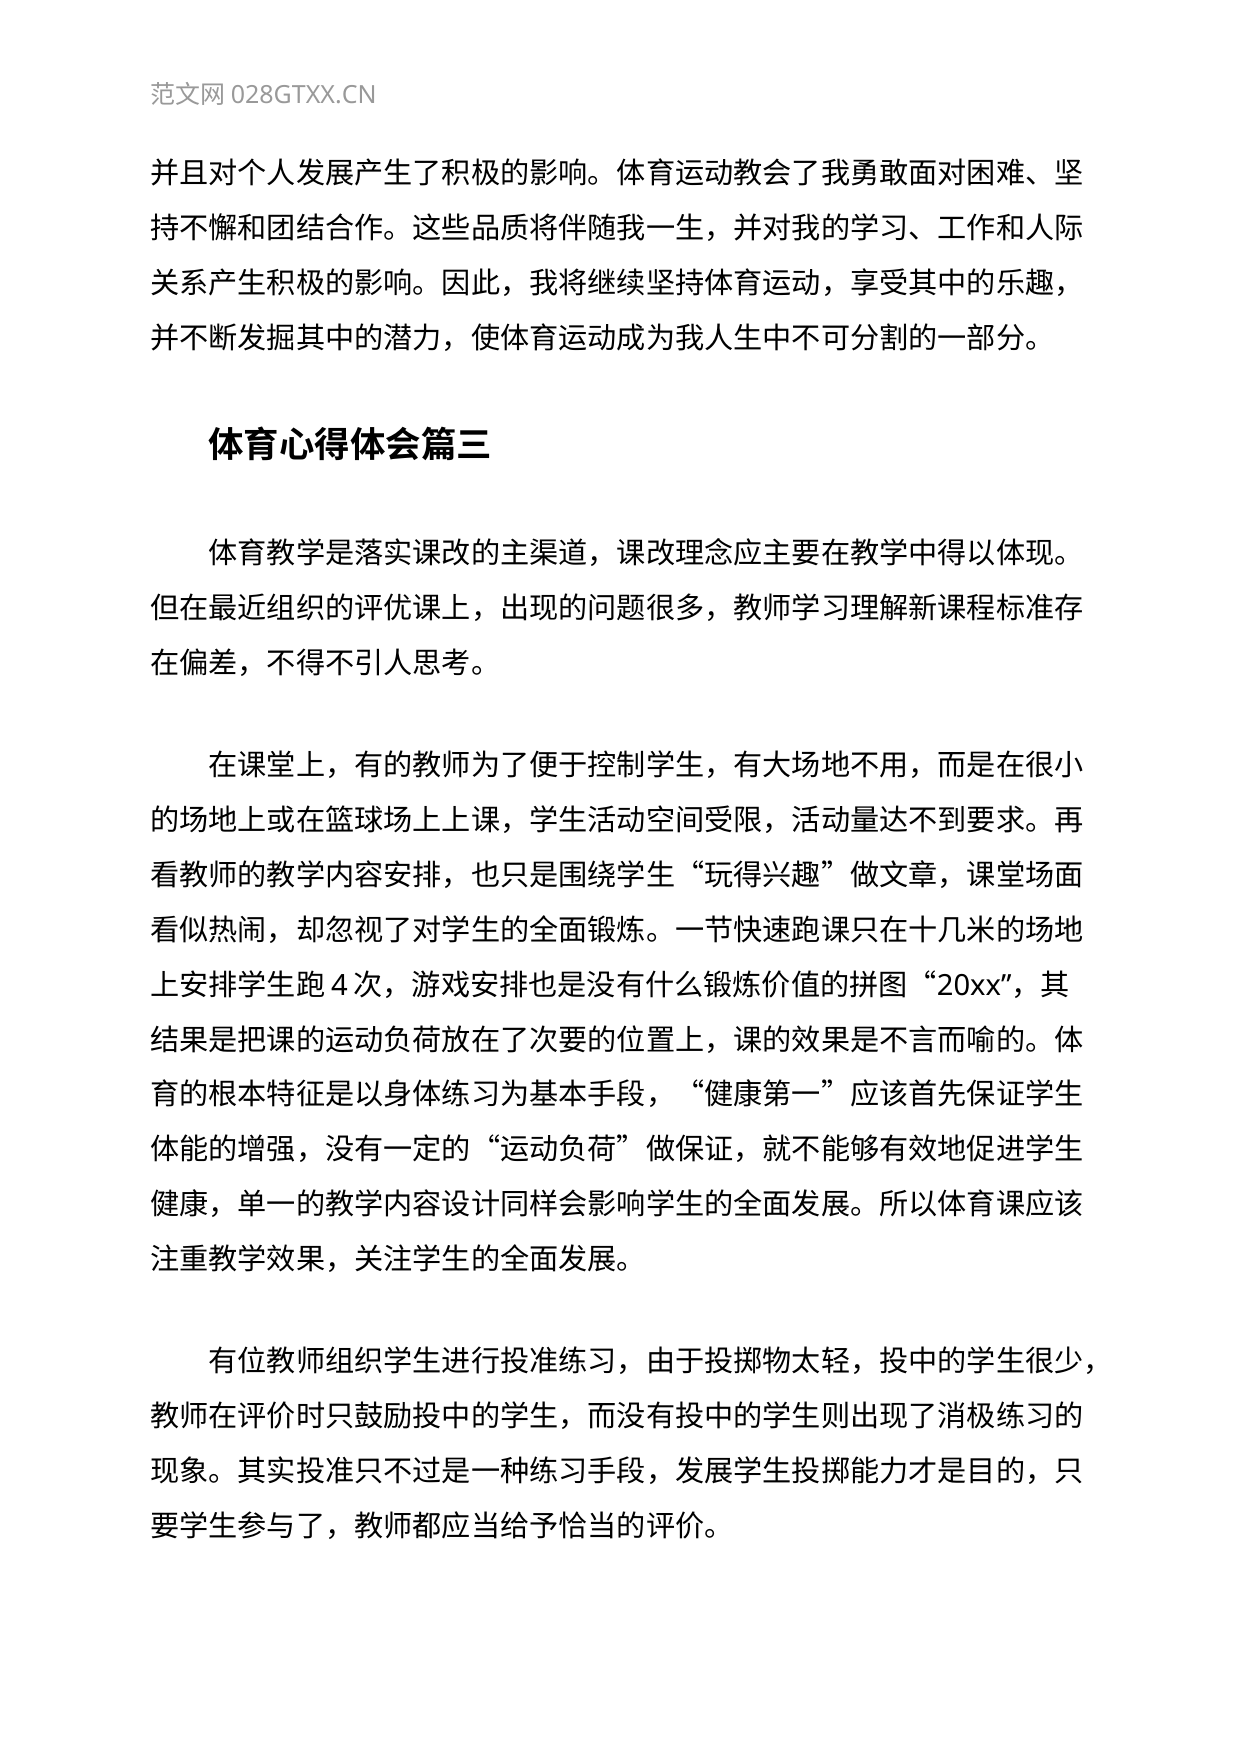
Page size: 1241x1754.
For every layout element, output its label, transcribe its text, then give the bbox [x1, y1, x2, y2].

text 有位教师组织学生进行投准练习，由于投掷物太轻，投中的学生很少，教师在评价时只鼓励投中的学生，而没有投中的学生则出现了消极练习的现象。其实投准只不过是一种练习手段，发展学生投掷能力才是目的，只要学生参与了，教师都应当给予恰当的评价。 [150, 1337, 1090, 1544]
text 在课堂上，有的教师为了便于控制学生，有大场地不用，而是在很小的场地上或在篮球场上上课，学生活动空间受限，活动量达不到要求。再看教师的教学内容安排，也只是围绕学生“玩得兴趣”做文章，课堂场面看似热闹，却忽视了对学生的全面锻炼。一节快速跑课只在十几米的场地上安排学生跑4次，游戏安排也是没有什么锻炼价值的拼图“20xx”，其结果是把课的运动负荷放在了次要的位置上，课的效果是不言而喻的。体育的根本特征是以身体练习为基本手段，“健康第一”应该首先保证学生体能的增强，没有一定的“运动负荷”做保证，就不能够有效地促进学生健康，单一的教学内容设计同样会影响学生的全面发展。所以体育课应该注重教学效果，关注学生的全面发展。 [150, 741, 1090, 1278]
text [150, 150, 1090, 357]
text 体育心得体会篇三 [150, 416, 1090, 468]
text 体育教学是落实课改的主渠道，课改理念应主要在教学中得以体现。但在最近组织的评优课上，出现的问题很多，教师学习理解新课程标准存在偏差，不得不引人思考。 [150, 530, 1090, 682]
